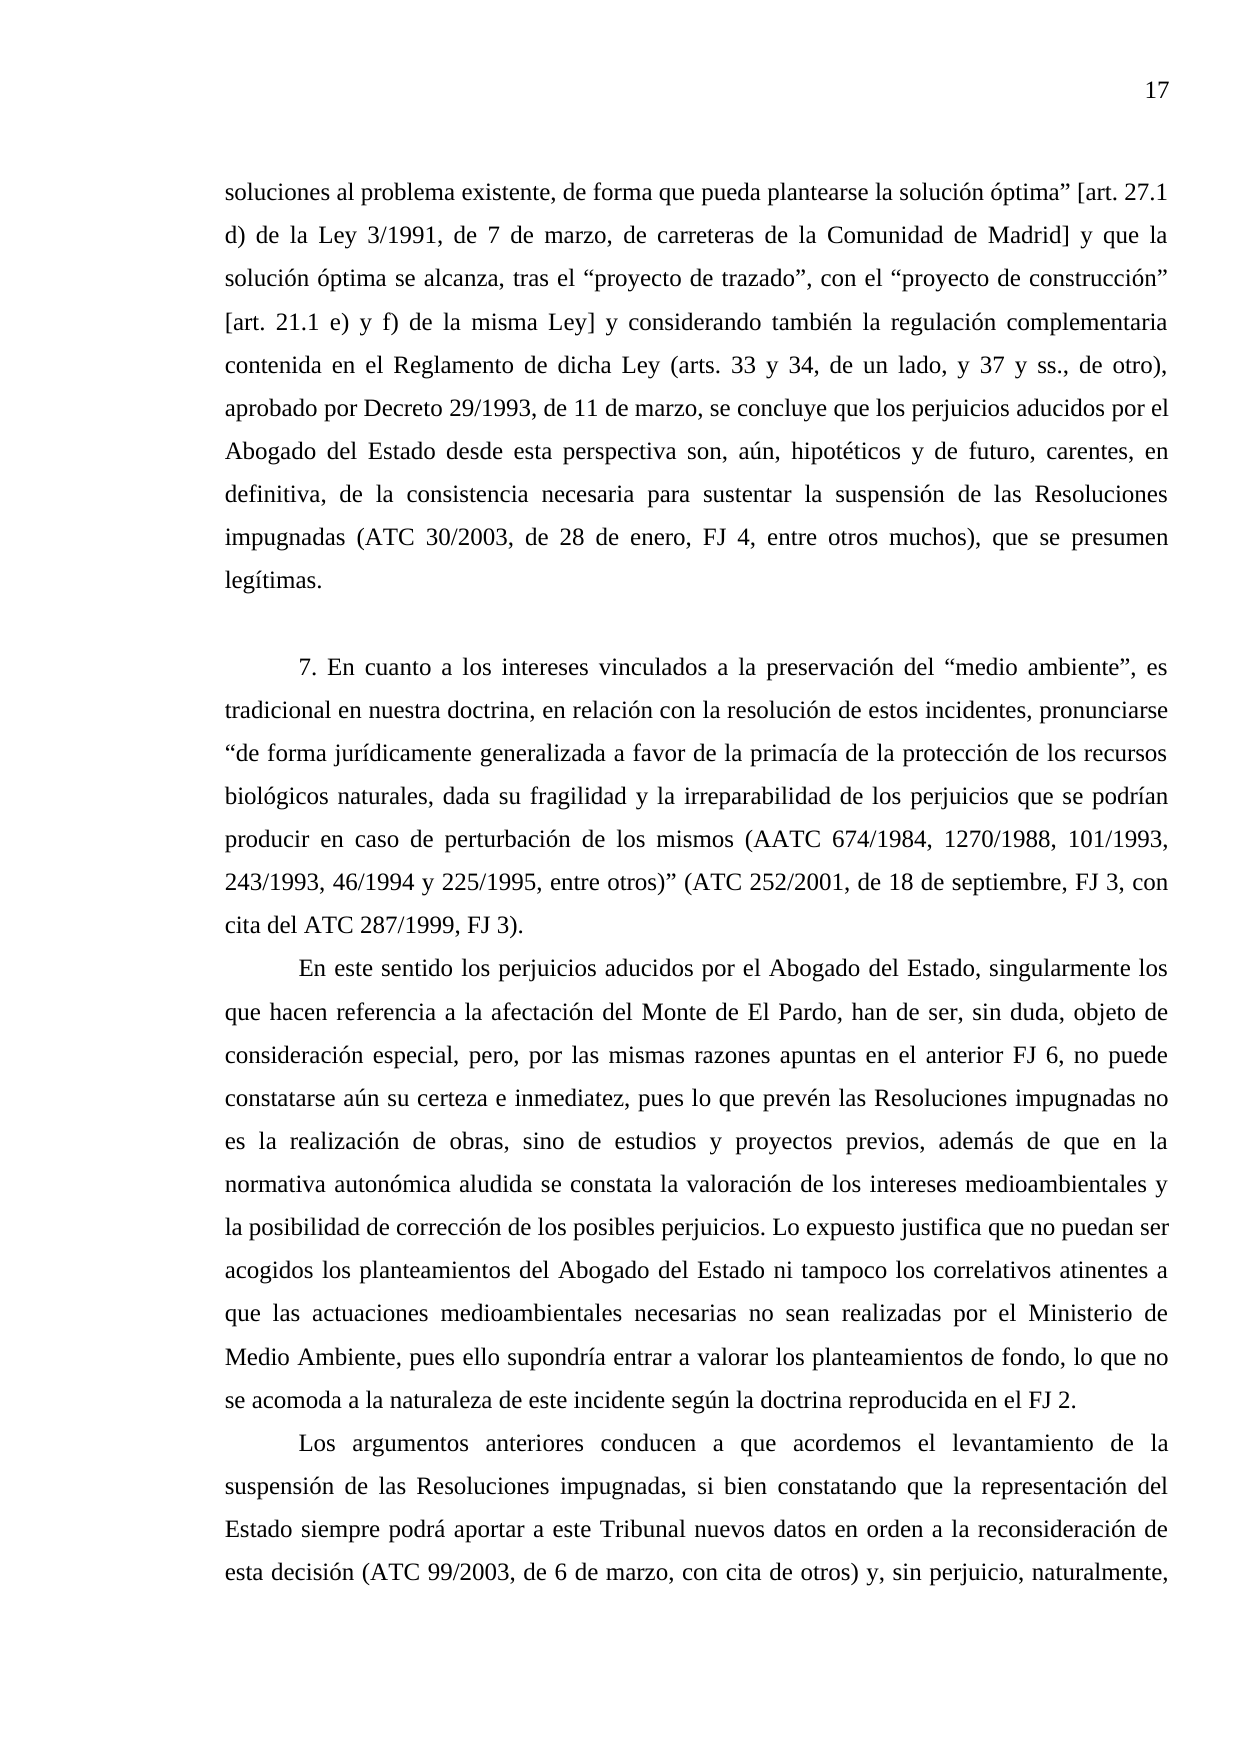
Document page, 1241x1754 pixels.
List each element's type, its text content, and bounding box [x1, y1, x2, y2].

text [224, 1428, 1169, 1586]
text 7. En cuanto a los intereses vinculados a la preservación del “medio ambiente”, es tradicional en nuestra doctrina, en relación con la resolución de estos incidentes, pronunciarse “de forma jurídicamente generalizada a favor de la primacía de la protección de los recursos biológicos naturales, dada su fragilidad y la irreparabilidad de los perjuicios que se podrían producir en caso de perturbación de los mismos (AATC 674/1984, 1270/1988, 101/1993, 243/1993, 46/1994 y 225/1995, entre otros)” (ATC 252/2001, de 18 de septiembre, FJ 3, con cita del ATC 287/1999, FJ 3). [224, 652, 1169, 939]
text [224, 177, 1169, 594]
text En este sentido los perjuicios aducidos por el Abogado del Estado, singularmente los que hacen referencia a la afectación del Monte de El Pardo, han de ser, sin duda, objeto de consideración especial, pero, por las mismas razones apuntas en el anterior FJ 6, no puede constatarse aún su certeza e inmediatez, pues lo que prevén las Resoluciones impugnadas no es la realización de obras, sino de estudios y proyectos previos, además de que en la normativa autonómica aludida se constata la valoración de los intereses medioambientales y la posibilidad de corrección de los posibles perjuicios. Lo expuesto justifica que no puedan ser acogidos los planteamientos del Abogado del Estado ni tampoco los correlativos atinentes a que las actuaciones medioambientales necesarias no sean realizadas por el Ministerio de Medio Ambiente, pues ello supondría entrar a valorar los planteamientos de fondo, lo que no se acomoda a la naturaleza de este incidente según la doctrina reproducida en el FJ 2. [224, 953, 1169, 1413]
